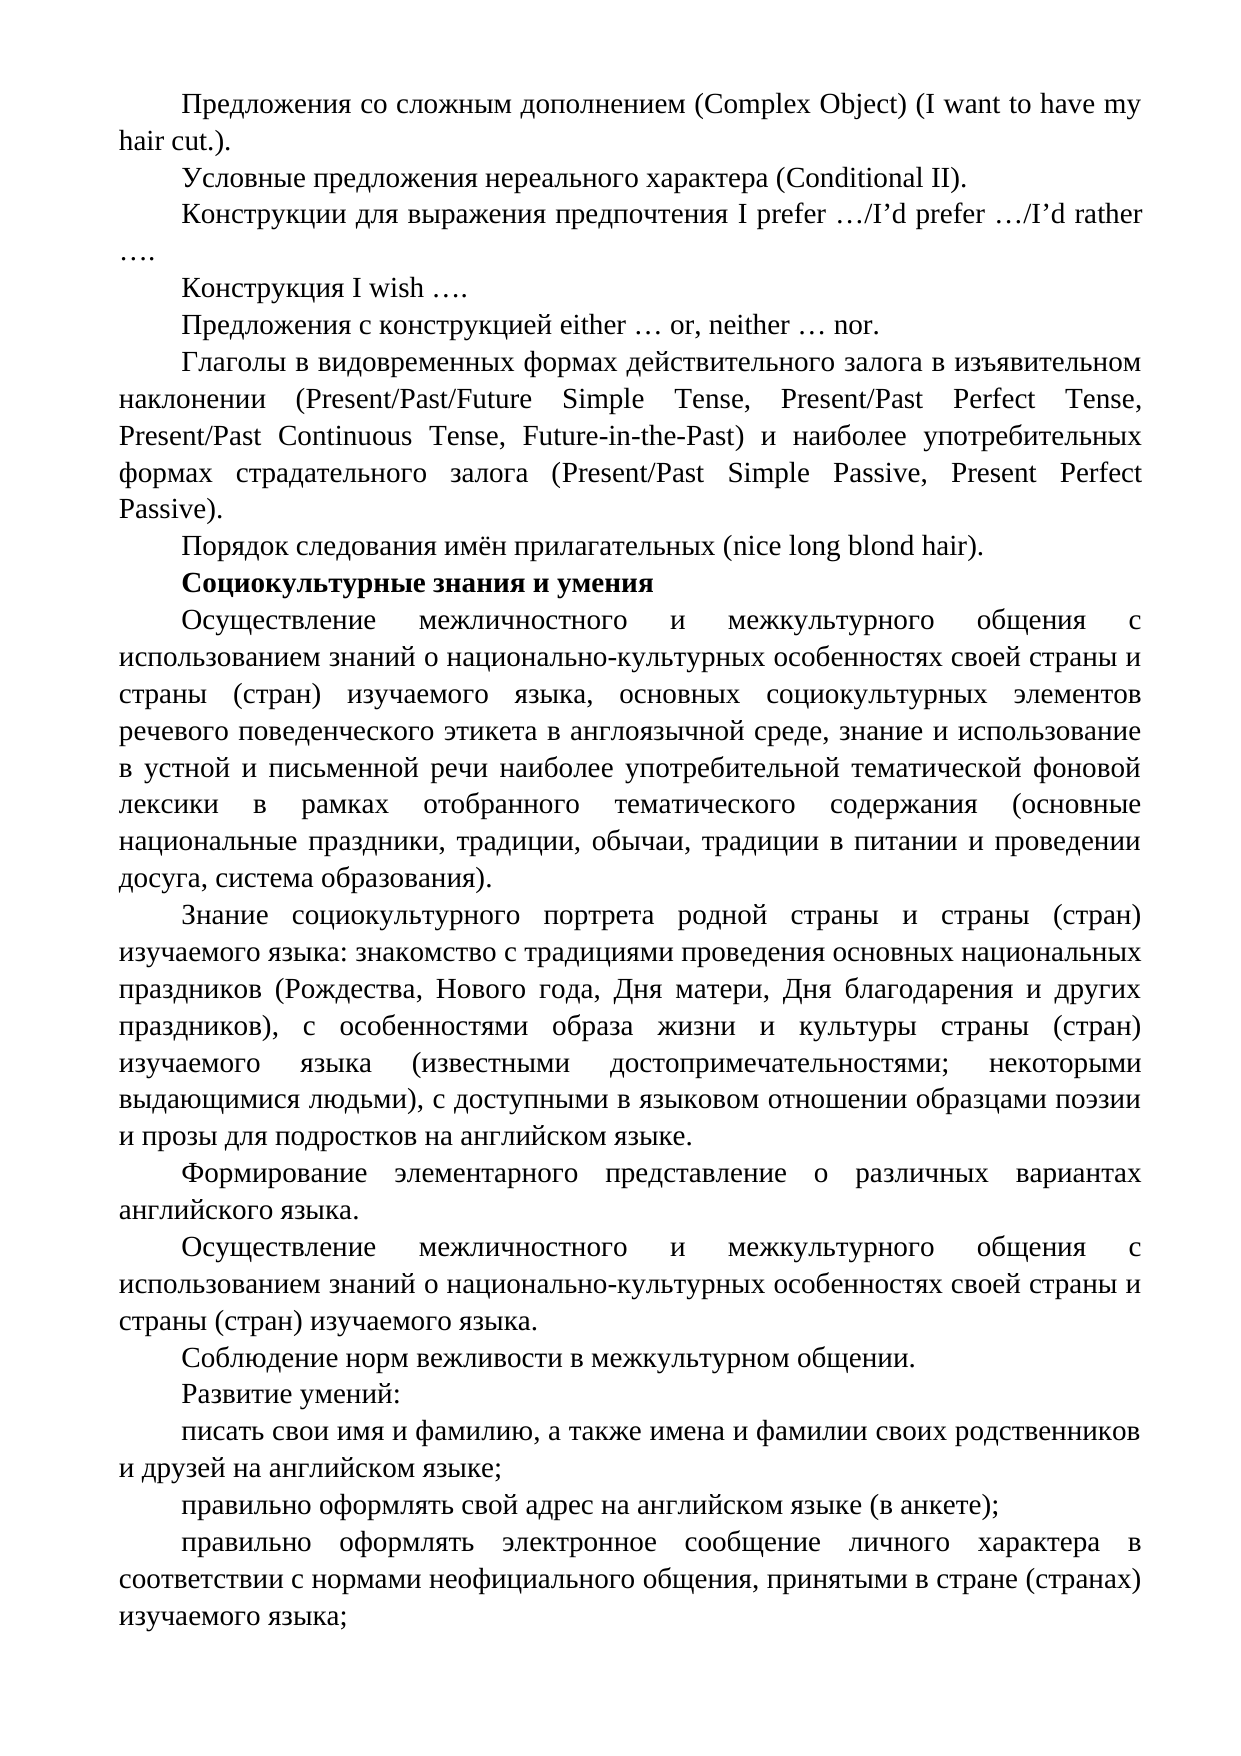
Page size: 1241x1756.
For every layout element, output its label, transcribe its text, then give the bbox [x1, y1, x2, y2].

text Осуществление межличностного и межкультурного общения с использованием знаний о национально-культурных особенностях своей страны и страны (стран) изучаемого языка, основных социокультурных элементов речевого поведенческого этикета в англоязычной среде, знание и использование в устной и письменной речи наиболее употребительной тематической фоновой лексики в рамках отобранного тематического содержания (основные национальные праздники, традиции, обычаи, традиции в питании и проведении досуга, система образования). [119, 602, 1142, 894]
text Конструкция I wish …. [119, 270, 1142, 304]
text писать свои имя и фамилию, а также имена и фамилии своих родственников и друзей на английском языке; [119, 1413, 1142, 1484]
text правильно оформлять свой адрес на английском языке (в анкете); [119, 1487, 1142, 1521]
text Осуществление межличностного и межкультурного общения с использованием знаний о национально-культурных особенностях своей страны и страны (стран) изучаемого языка. [119, 1229, 1142, 1336]
text Формирование элементарного представление о различных вариантах английского языка. [119, 1155, 1142, 1226]
text Социокультурные знания и умения [119, 565, 1142, 599]
text Соблюдение норм вежливости в межкультурном общении. [119, 1340, 1142, 1373]
text Знание социокультурного портрета родной страны и страны (стран) изучаемого языка: знакомство с традициями проведения основных национальных праздников (Рождества, Нового года, Дня матери, Дня благодарения и других праздников), с особенностями образа жизни и культуры страны (стран) изучаемого языка (известными достопримечательностями; некоторыми выдающимися людьми), с доступными в языковом отношении образцами поэзии и прозы для подростков на английском языке. [119, 897, 1142, 1152]
text Глаголы в видовременных формах действительного залога в изъявительном наклонении (Present/Past/Future Simple Tense, Present/Past Perfect Tense, Present/Past Continuous Tense, Future-in-the-Past) и наиболее употребительных формах страдательного залога (Present/Past Simple Passive, Present Perfect Passive). [119, 344, 1142, 525]
text правильно оформлять электронное сообщение личного характера в соответствии с нормами неофициального общения, принятыми в стране (странах) изучаемого языка; [119, 1524, 1142, 1631]
text Предложения с конструкцией either … or, neither … nor. [119, 307, 1142, 341]
text Конструкции для выражения предпочтения I prefer …/I’d prefer …/I’d rather …. [119, 197, 1142, 267]
text Развитие умений: [119, 1377, 1142, 1410]
text Условные предложения нереального характера (Conditional II). [119, 160, 1142, 193]
text Порядок следования имён прилагательных (nice long blond hair). [119, 528, 1142, 562]
text Предложения со сложным дополнением (Complex Object) (I want to have my hair cut.). [119, 86, 1142, 156]
